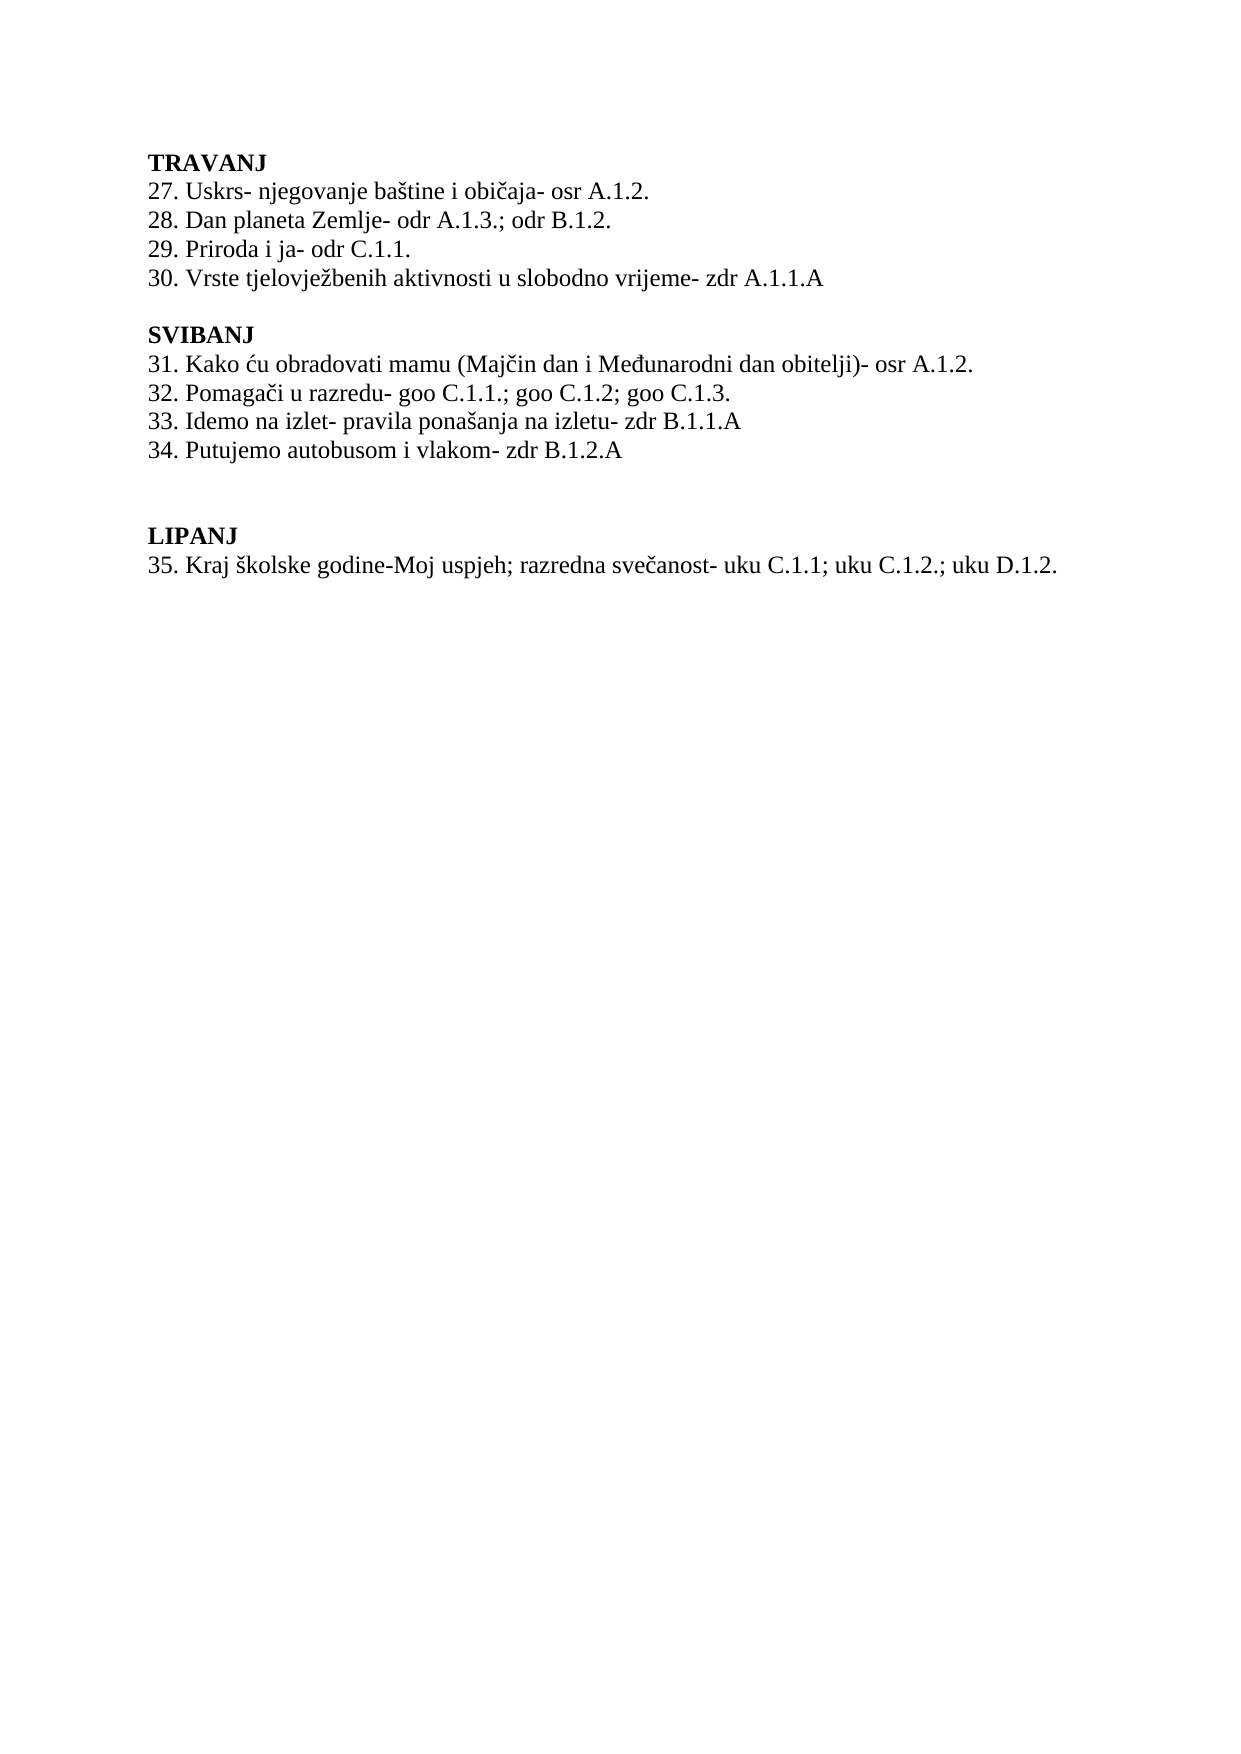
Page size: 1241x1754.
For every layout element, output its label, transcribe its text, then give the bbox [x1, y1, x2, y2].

text 30. Vrste tjelovježbenih aktivnosti u slobodno vrijeme- zdr A.1.1.A [148, 263, 1093, 291]
text 35. Kraj školske godine-Moj uspjeh; razredna svečanost- uku C.1.1; uku C.1.2.; uku D.1.2. [148, 550, 1093, 579]
text 32. Pomagači u razredu- goo C.1.1.; goo C.1.2; goo C.1.3. [148, 378, 1093, 406]
text 31. Kako ću obradovati mamu (Majčin dan i Međunarodni dan obitelji)- osr A.1.2. [148, 349, 1093, 378]
text TRAVANJ [148, 148, 1093, 176]
text SVIBANJ [148, 320, 1093, 349]
text 34. Putujemo autobusom i vlakom- zdr B.1.2.A [148, 435, 1093, 464]
text LIPANJ [148, 521, 1093, 550]
text 28. Dan planeta Zemlje- odr A.1.3.; odr B.1.2. [148, 205, 1093, 234]
text 27. Uskrs- njegovanje baštine i običaja- osr A.1.2. [148, 176, 1093, 205]
text 33. Idemo na izlet- pravila ponašanja na izletu- zdr B.1.1.A [148, 406, 1093, 435]
text 29. Priroda i ja- odr C.1.1. [148, 234, 1093, 263]
